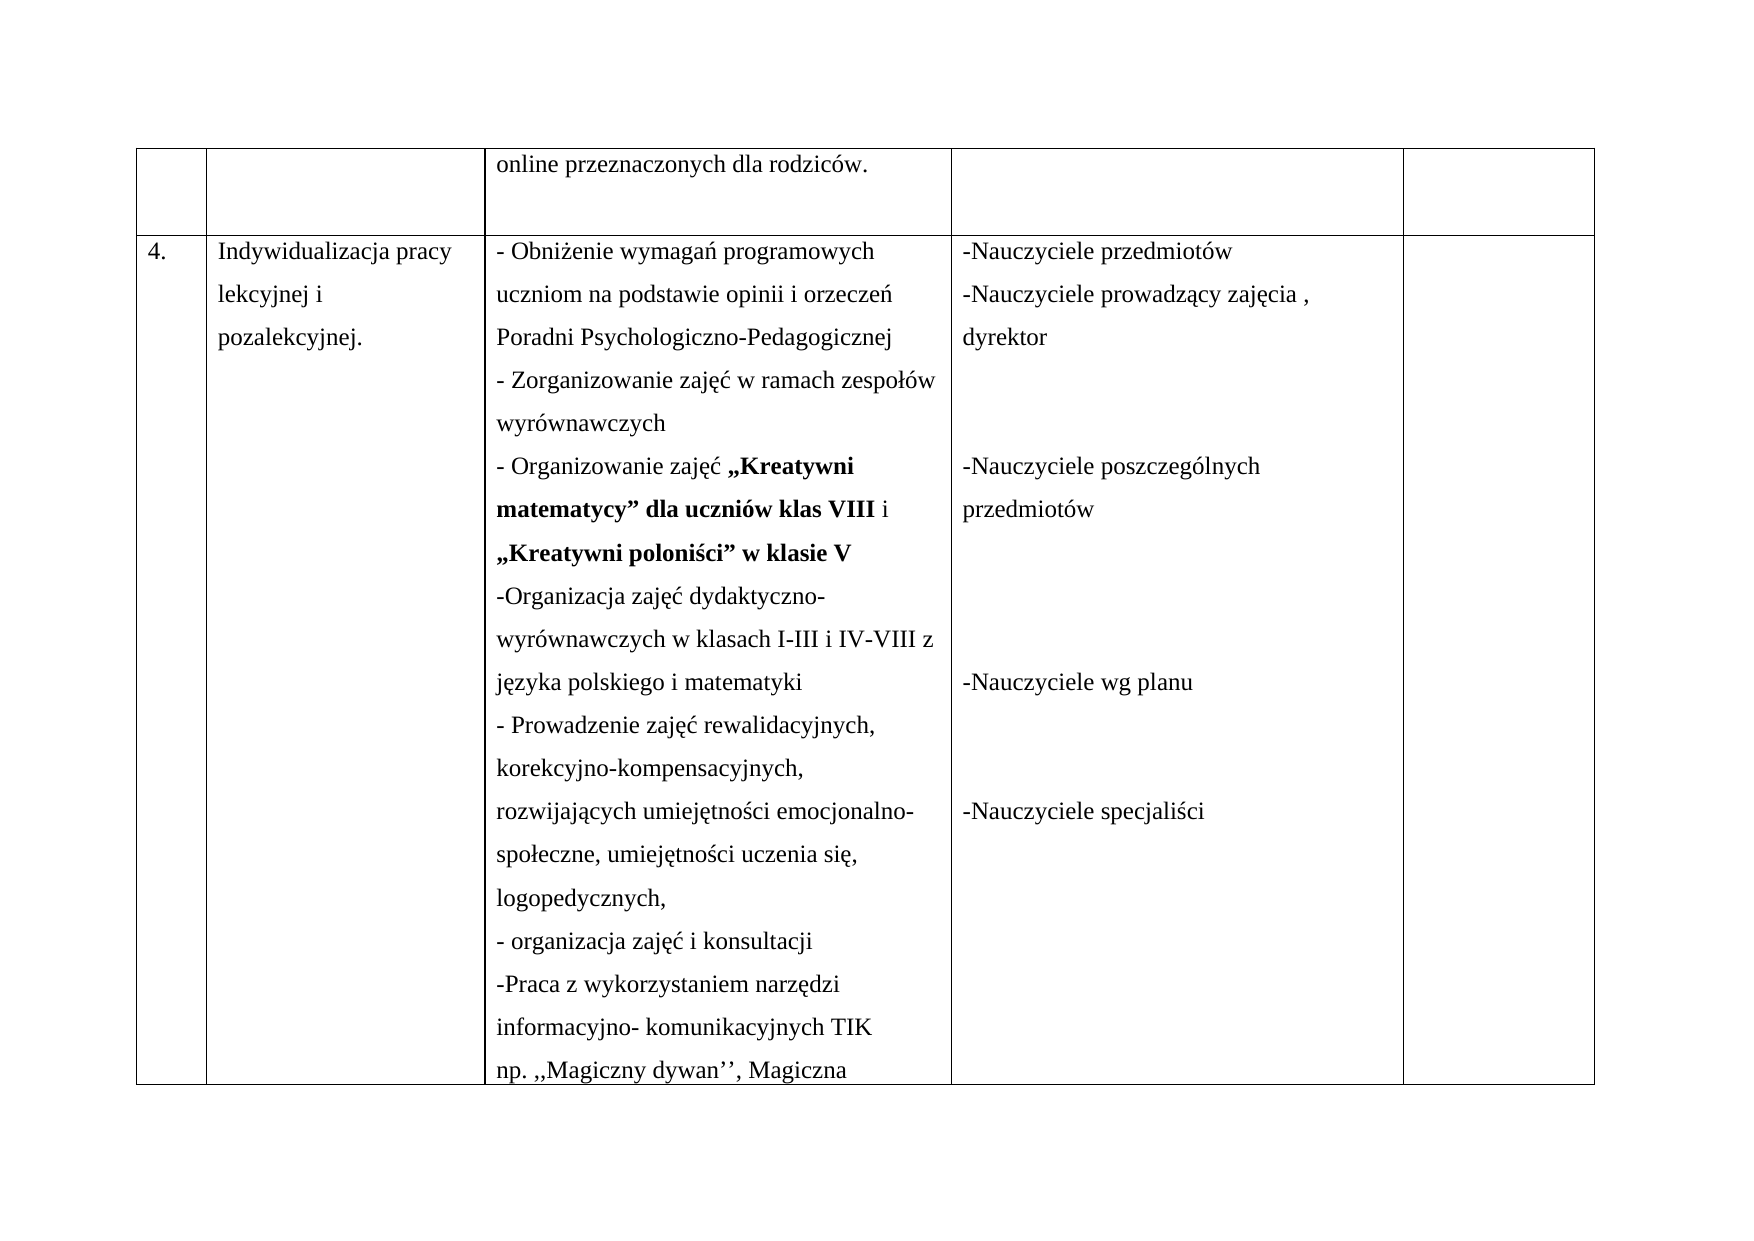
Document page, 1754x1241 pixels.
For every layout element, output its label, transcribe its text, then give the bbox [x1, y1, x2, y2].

table_cell 4. [137, 236, 206, 1084]
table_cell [486, 149, 951, 235]
table_cell [1404, 236, 1594, 1084]
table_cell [952, 149, 1403, 235]
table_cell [207, 236, 484, 1084]
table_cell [486, 236, 951, 1084]
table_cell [207, 149, 484, 235]
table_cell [952, 236, 1403, 1084]
table_cell [1404, 149, 1594, 235]
table_cell 3. [137, 149, 206, 235]
